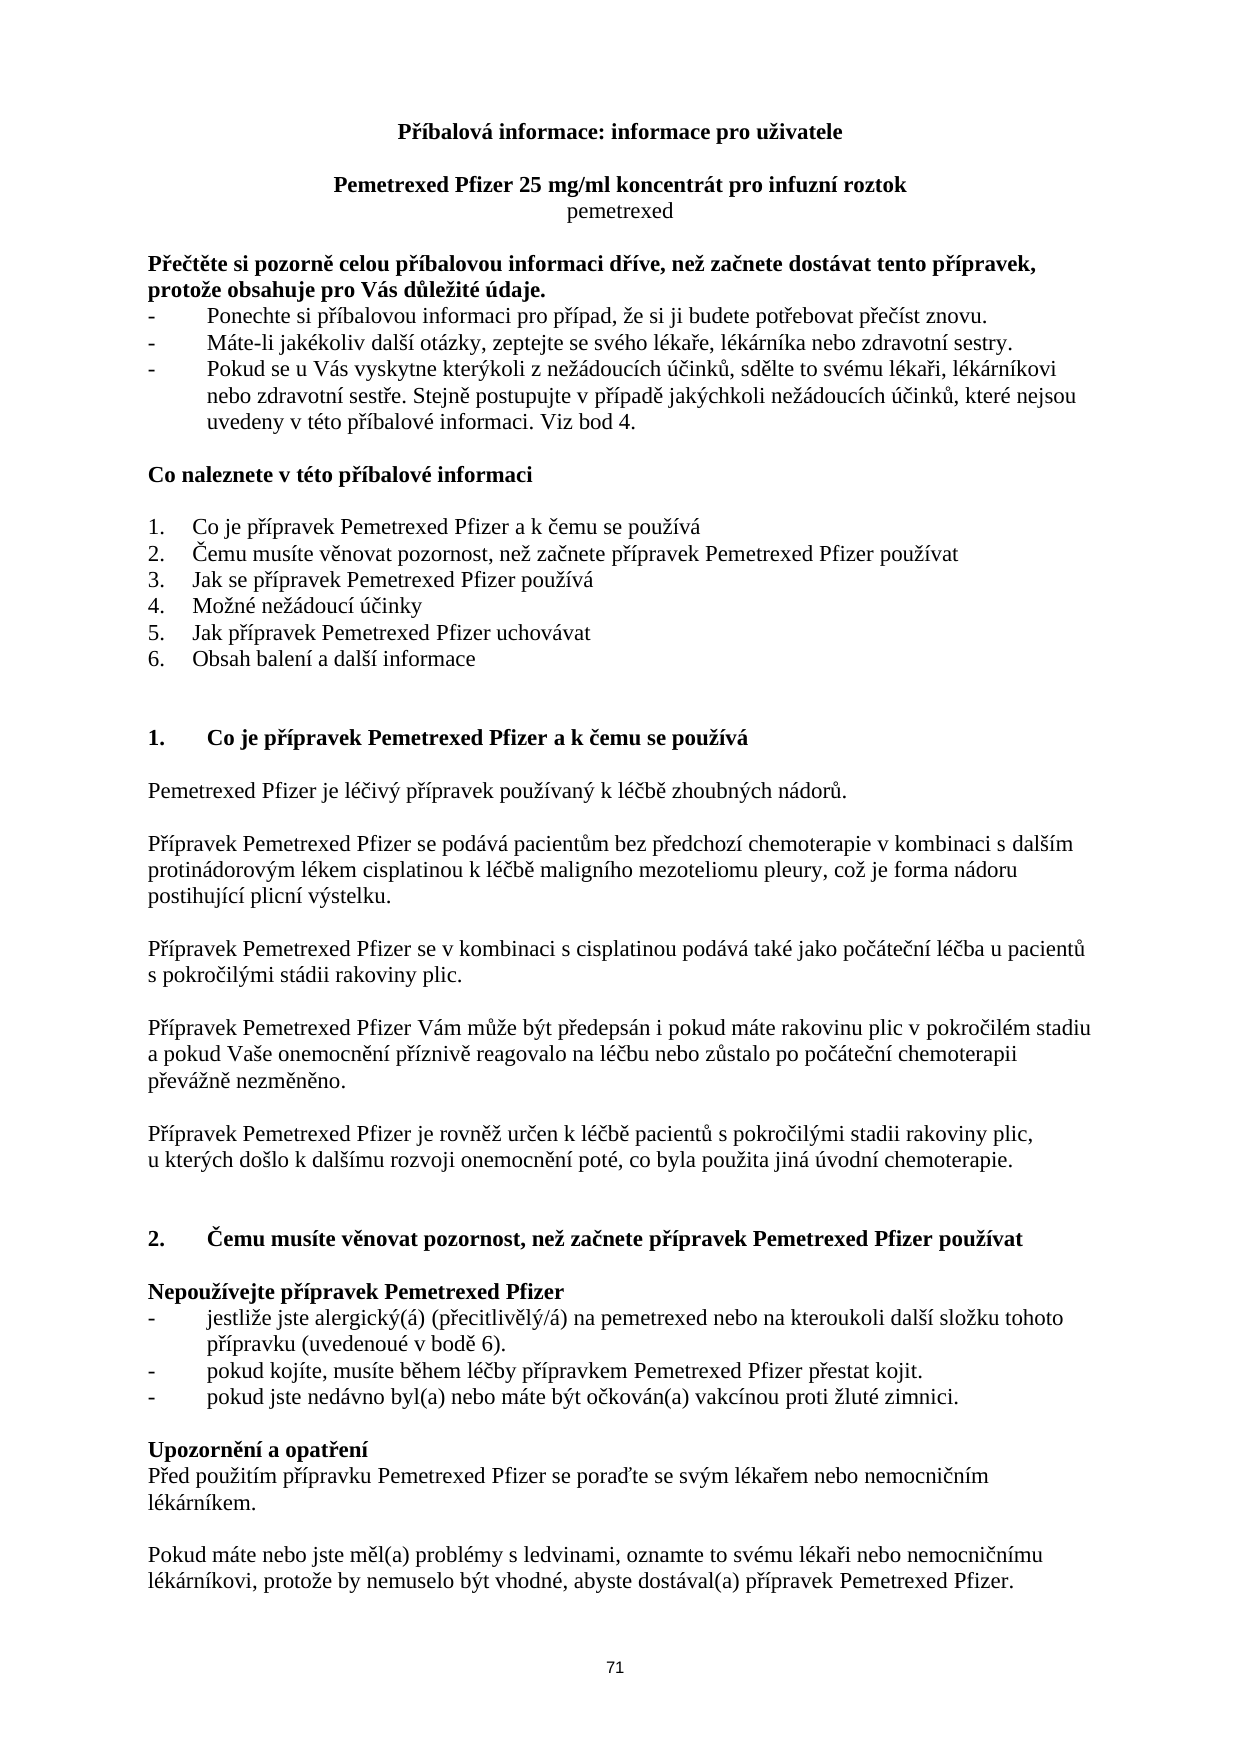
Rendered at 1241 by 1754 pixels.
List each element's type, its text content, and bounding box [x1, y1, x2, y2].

text Přípravek Pemetrexed Pfizer Vám může být předepsán i pokud máte rakovinu plic v pokročilém stadiu a pokud Vaše onemocnění příznivě reagovalo na léčbu nebo zůstalo po počáteční chemoterapii převážně nezměněno. [148, 1014, 1093, 1093]
list Ponechte si příbalovou informaci pro případ, že si ji budete potřebovat přečíst znovu. [148, 303, 1093, 329]
list Máte-li jakékoliv další otázky, zeptejte se svého lékaře, lékárníka nebo zdravotní sestry. [148, 329, 1093, 355]
text Přípravek Pemetrexed Pfizer je rovněž určen k léčbě pacientů s pokročilými stadii rakoviny plic, [148, 1119, 1093, 1146]
text - pokud kojíte, musíte během léčby přípravkem Pemetrexed Pfizer přestat kojit. [148, 1357, 1093, 1383]
text 2. Čemu musíte věnovat pozornost, než začnete přípravek Pemetrexed Pfizer používat [148, 1225, 1093, 1251]
list Nepoužívejte přípravek Pemetrexed Pfizer [148, 1278, 1093, 1304]
text Před použitím přípravku Pemetrexed Pfizer se poraďte se svým lékařem nebo nemocničním lékárníkem. [148, 1462, 1093, 1515]
text Přípravek Pemetrexed Pfizer se podává pacientům bez předchozí chemoterapie v kombinaci s dalším protinádorovým lékem cisplatinou k léčbě maligního mezoteliomu pleury, což je forma nádoru postihující plicní výstelku. [148, 830, 1093, 909]
text Přípravek Pemetrexed Pfizer se v kombinaci s cisplatinou podává také jako počáteční léčba u pacientů s pokročilými stádii rakoviny plic. [148, 935, 1093, 988]
text 6. Obsah balení a další informace [148, 645, 1096, 672]
text Přečtěte si pozorně celou příbalovou informaci dříve, než začnete dostávat tento přípravek, protože obsahuje pro Vás důležité údaje. [148, 250, 1093, 303]
list 3. Jak se přípravek Pemetrexed Pfizer používá [148, 566, 1096, 592]
text - jestliže jste alergický(á) (přecitlivělý/á) na pemetrexed nebo na kteroukoli další složku tohoto přípravku (uvedenoué v bodě 6). [148, 1304, 1093, 1357]
text Pemetrexed Pfizer 25 mg/ml koncentrát pro infuzní roztok [148, 171, 1093, 197]
text u kterých došlo k dalšímu rozvoji onemocnění poté, co byla použita jiná úvodní chemoterapie. [148, 1146, 1093, 1172]
list 4. Možné nežádoucí účinky [148, 592, 1096, 619]
text pemetrexed [148, 197, 1093, 223]
list Co naleznete v této příbalové informaci [148, 461, 1093, 487]
text 5. Jak přípravek Pemetrexed Pfizer uchovávat [148, 619, 1096, 645]
list 1. Co je přípravek Pemetrexed Pfizer a k čemu se používá [148, 513, 1096, 540]
text - pokud jste nedávno byl(a) nebo máte být očkován(a) vakcínou proti žluté zimnici. [148, 1383, 1093, 1409]
list Příbalová informace: informace pro uživatele [148, 118, 1093, 144]
text Upozornění a opatření [148, 1436, 1093, 1462]
text 1. Co je přípravek Pemetrexed Pfizer a k čemu se používá [148, 724, 1093, 751]
list 2. Čemu musíte věnovat pozornost, než začnete přípravek Pemetrexed Pfizer používat [148, 540, 1096, 566]
text Pokud máte nebo jste měl(a) problémy s ledvinami, oznamte to svému lékaři nebo nemocničnímu lékárníkovi, protože by nemuselo být vhodné, abyste dostával(a) přípravek Pemetrexed Pfizer. [148, 1541, 1093, 1594]
text Pemetrexed Pfizer je léčivý přípravek používaný k léčbě zhoubných nádorů. [148, 777, 1093, 803]
text - Pokud se u Vás vyskytne kterýkoli z nežádoucích účinků, sdělte to svému lékaři, lékárníkovi nebo zdravotní sestře. Stejně postupujte v případě jakýchkoli nežádoucích účinků, které nejsou uvedeny v této příbalové informaci. Viz bod 4. [148, 355, 1093, 434]
